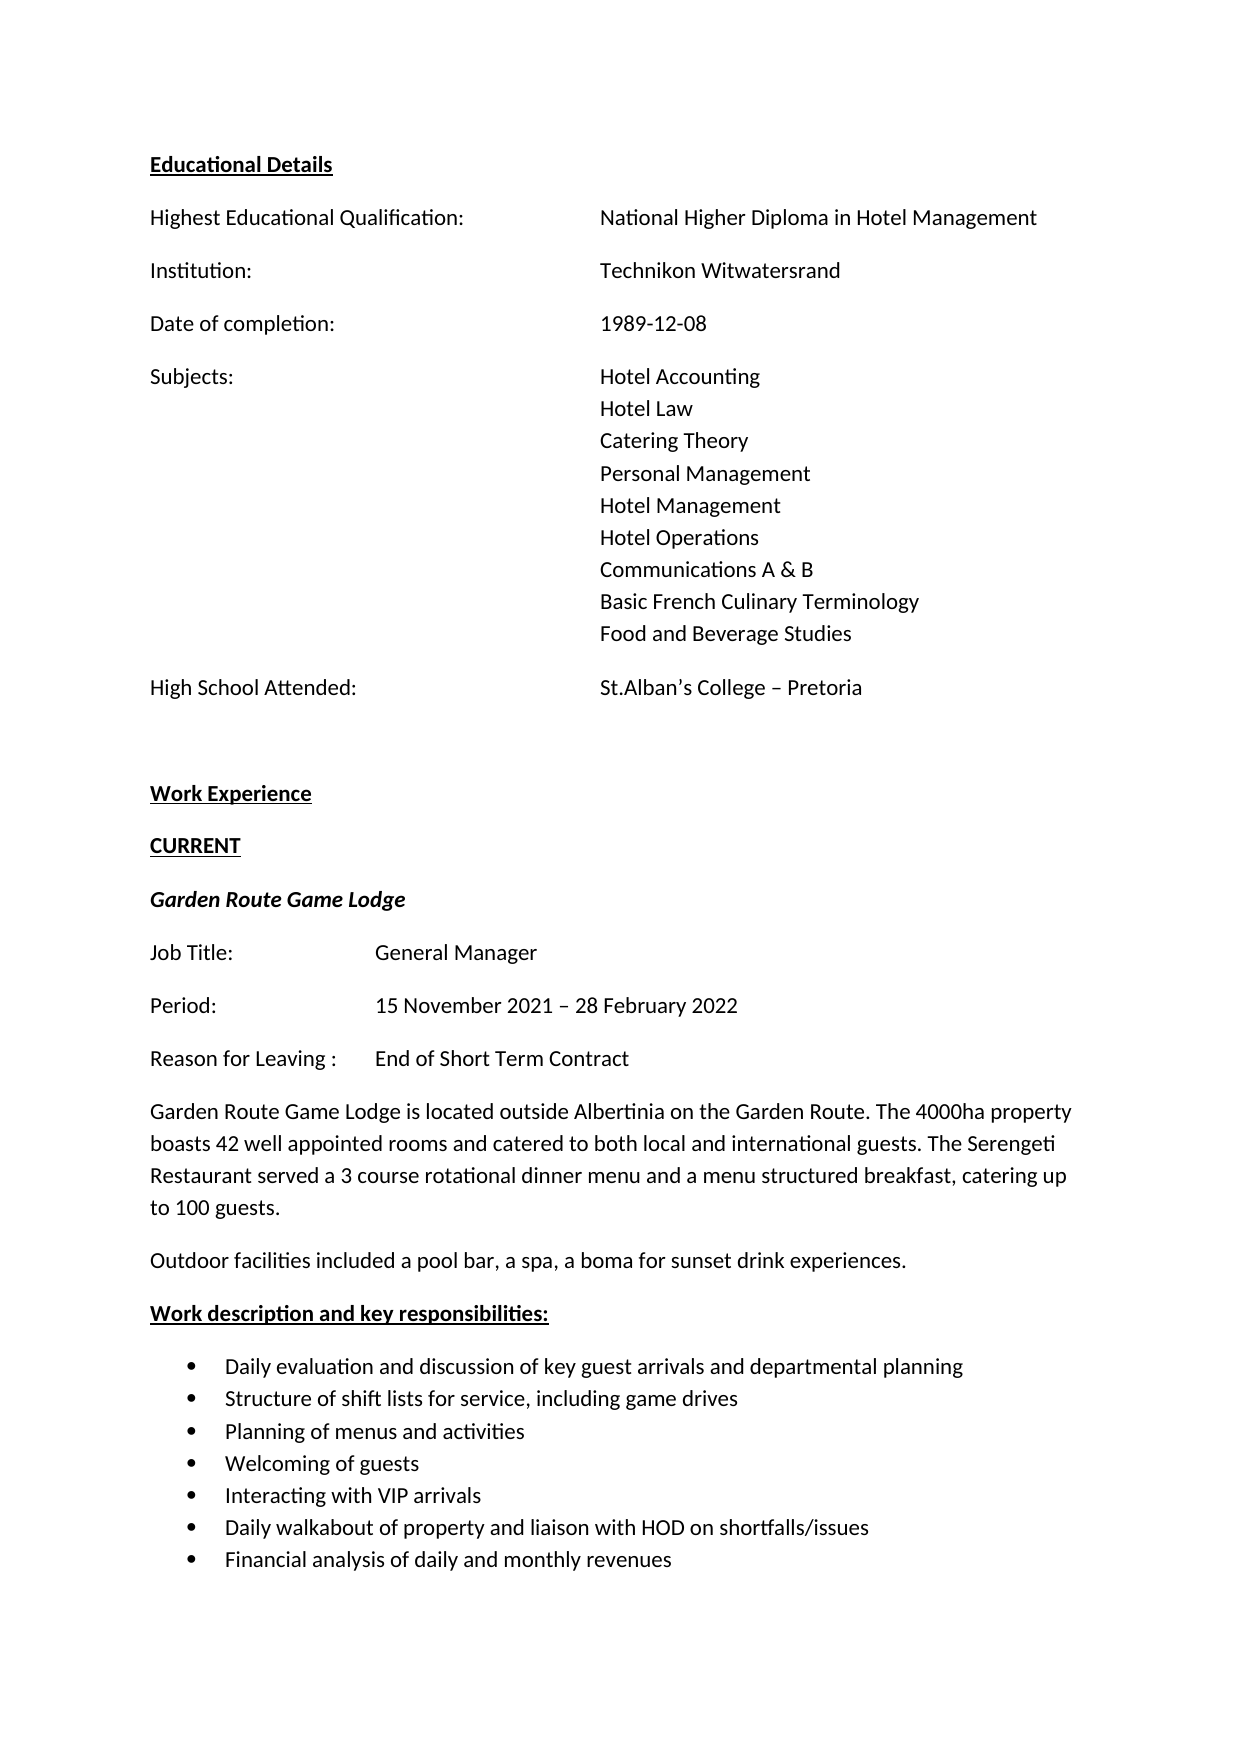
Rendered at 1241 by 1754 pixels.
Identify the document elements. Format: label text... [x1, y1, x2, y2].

list Interacting with VIP arrivals [187, 1481, 1090, 1509]
text High School Attended: St.Alban’s College – Pretoria [150, 673, 1090, 701]
text Work Experience [150, 779, 1090, 807]
list Daily walkabout of property and liaison with HOD on shortfalls/issues [187, 1513, 1090, 1541]
list Financial analysis of daily and monthly revenues [187, 1546, 1090, 1573]
text Garden Route Game Lodge is located outside Albertinia on the Garden Route. The 4000ha property boasts 42 well appointed rooms and catered to both local and international guests. The Serengeti Restaurant served a 3 course rotational dinner menu and a menu structured breakfast, catering up to 100 guests. [150, 1097, 1090, 1221]
list Welcoming of guests [187, 1449, 1090, 1477]
text Work description and key responsibilities: [150, 1299, 1090, 1327]
text Highest Educational Qualification: National Higher Diploma in Hotel Management [150, 203, 1090, 231]
text Outdoor facilities included a pool bar, a spa, a boma for sunset drink experiences. [150, 1246, 1090, 1274]
text Period: 15 November 2021 – 28 February 2022 [150, 991, 1090, 1019]
text CURRENT [150, 832, 1090, 860]
text Subjects: Hotel Accounting Hotel Law Catering Theory Personal Management Hotel Management Hotel Operations Communications A & B Basic French Culinary Terminology Food and Beverage Studies [150, 362, 1090, 648]
list Daily evaluation and discussion of key guest arrivals and departmental planning [187, 1352, 1090, 1380]
text Institution: Technikon Witwatersrand [150, 256, 1090, 284]
list Planning of menus and activities [187, 1417, 1090, 1445]
text Job Title: General Manager [150, 938, 1090, 966]
text Garden Route Game Lodge [150, 885, 1090, 913]
text Educational Details [150, 150, 1090, 178]
text Date of completion: 1989-12-08 [150, 309, 1090, 337]
list Structure of shift lists for service, including game drives [187, 1384, 1090, 1413]
text Reason for Leaving : End of Short Term Contract [150, 1044, 1090, 1072]
